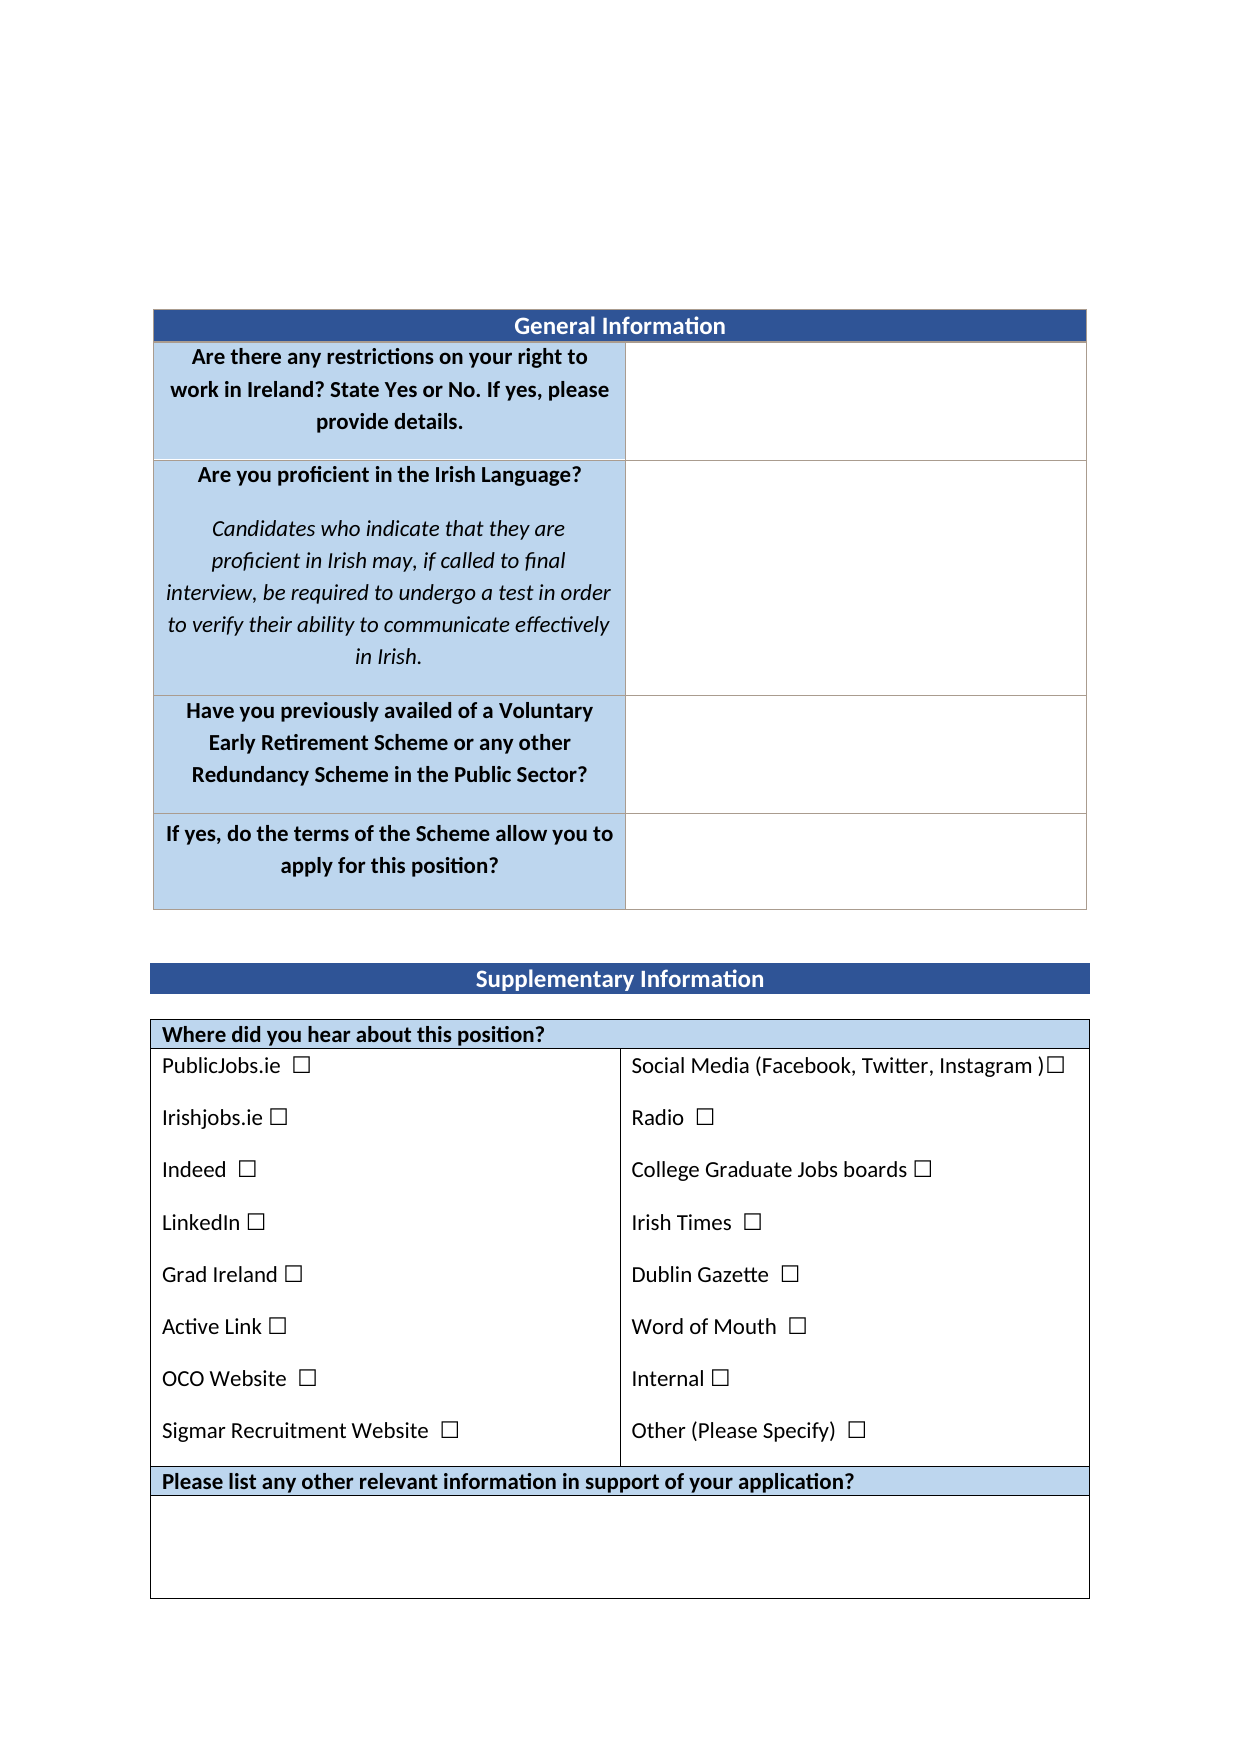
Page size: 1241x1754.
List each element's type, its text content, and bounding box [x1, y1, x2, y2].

table_cell Are there any restrictions on your right to work in Ireland? State Yes or No. If yes, please provide details. [154, 343, 625, 459]
table_cell Social Media (Facebook, Twitter, Instagram ) Radio College Graduate Jobs boards Irish Times Dublin Gazette Word of Mouth Internal Other (Please Specify) [621, 1049, 1089, 1466]
table_cell [626, 461, 1086, 695]
table_cell If yes, do the terms of the Scheme allow you to apply for this position? [154, 814, 625, 909]
table_cell [626, 696, 1086, 813]
table_cell Have you previously availed of a Voluntary Early Retirement Scheme or any other Redundancy Scheme in the Public Sector? [154, 696, 625, 813]
table_cell [151, 1496, 1089, 1598]
table_cell [626, 814, 1086, 909]
table_header General Information [154, 310, 1086, 341]
table_cell Please list any other relevant information in support of your application? [151, 1467, 1089, 1495]
table_cell [626, 343, 1086, 459]
table_cell Are you proficient in the Irish Language? Candidates who indicate that they are proficient in Irish may, if called to final interview, be required to undergo a test in order to verify their ability to communicate effectively in Irish. [154, 461, 625, 695]
table_cell PublicJobs.ie Irishjobs.ie Indeed LinkedIn Grad Ireland Active Link OCO Website Sigmar Recruitment Website [151, 1049, 620, 1466]
text Supplementary Information [150, 963, 1090, 994]
table_header Where did you hear about this position? [151, 1020, 1089, 1048]
